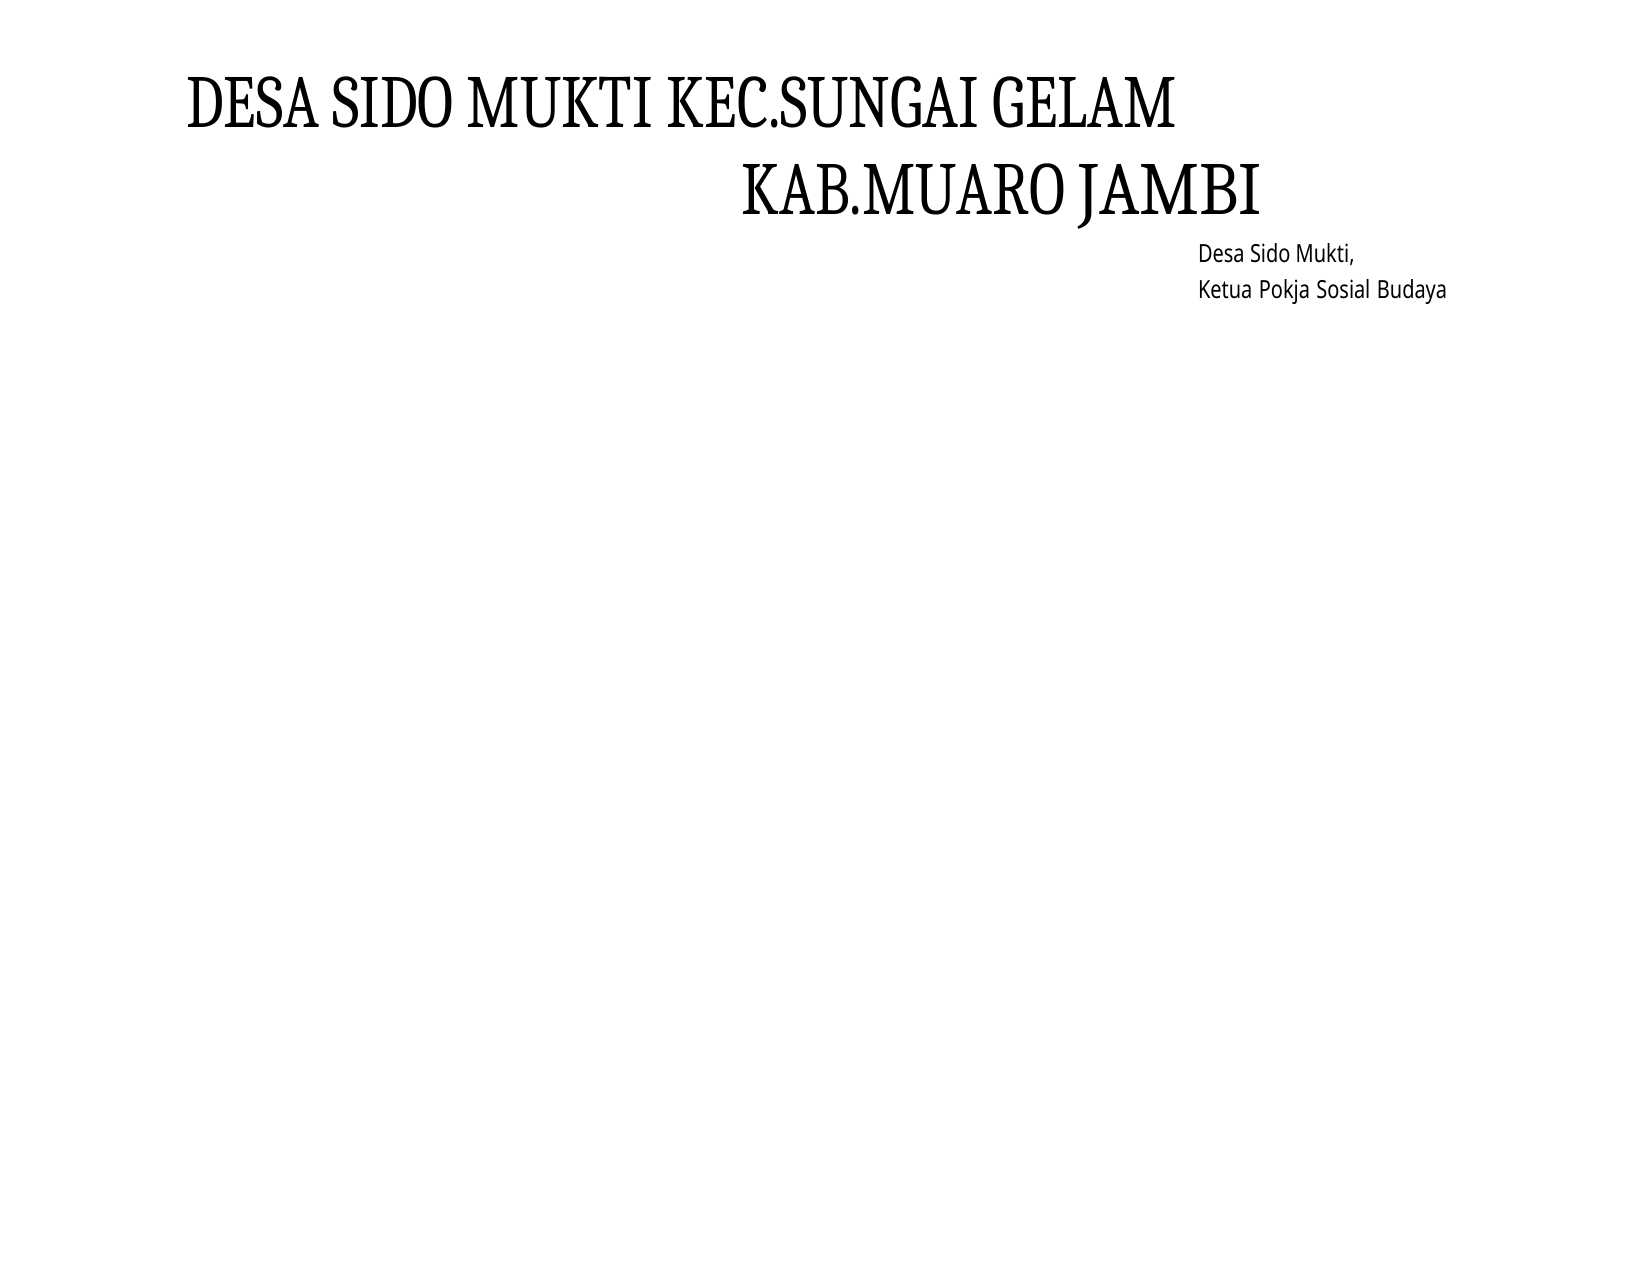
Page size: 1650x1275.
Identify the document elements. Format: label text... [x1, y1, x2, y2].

text Ketua Pokja Sosial Budaya [1198, 272, 1650, 306]
text Desa Sido Mukti, [1198, 235, 1650, 269]
